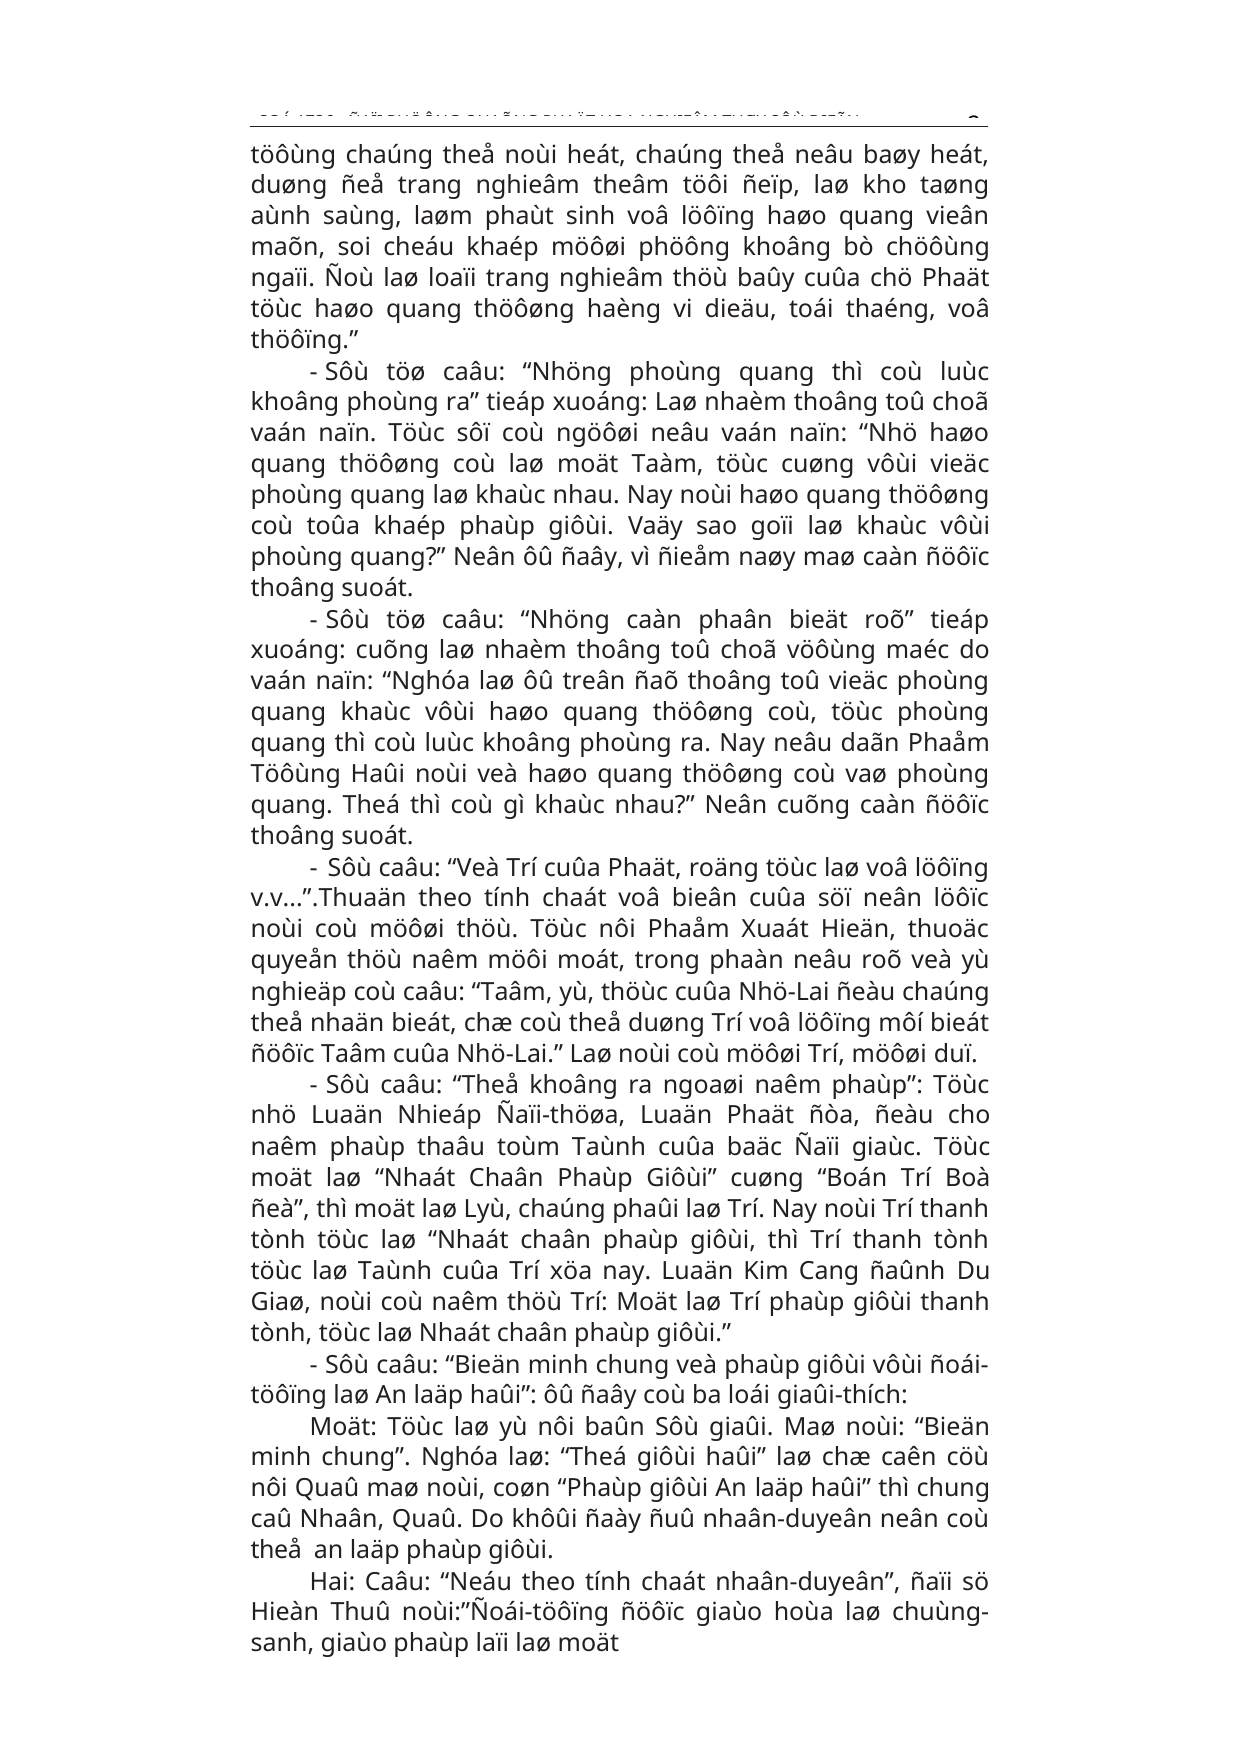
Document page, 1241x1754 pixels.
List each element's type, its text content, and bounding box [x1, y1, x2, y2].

text töôùng chaúng theå noùi heát, chaúng theå neâu baøy heát, duøng ñeå trang nghieâm theâm töôi ñeïp, laø kho taøng aùnh saùng, laøm phaùt sinh voâ löôïng haøo quang vieân maõn, soi cheáu khaép möôøi phöông khoâng bò chöôùng ngaïi. Ñoù laø loaïi trang nghieâm thöù baûy cuûa chö Phaät töùc haøo quang thöôøng haèng vi dieäu, toái thaéng, voâ thöôïng.” [250, 138, 990, 356]
text Hai: Caâu: “Neáu theo tính chaát nhaân-duyeân”, ñaïi sö Hieàn Thuû noùi:”Ñoái-töôïng ñöôïc giaùo hoùa laø chuùng-sanh, giaùo phaùp laïi laø moät [250, 1566, 990, 1659]
text Moät: Töùc laø yù nôi baûn Sôù giaûi. Maø noùi: “Bieän minh chung”. Nghóa laø: “Theá giôùi haûi” laø chæ caên cöù nôi Quaû maø noùi, coøn “Phaùp giôùi An laäp haûi” thì chung caû Nhaân, Quaû. Do khôûi ñaày ñuû nhaân-duyeân neân coù theå an laäp phaùp giôùi. [250, 1411, 990, 1566]
list Sôù caâu: “Bieän minh chung veà phaùp giôùi vôùi ñoái-töôïng laø An laäp haûi”: ôû ñaây coù ba loái giaûi-thích: [250, 1348, 990, 1411]
list Sôù töø caâu: “Nhöng phoùng quang thì coù luùc khoâng phoùng ra” tieáp xuoáng: Laø nhaèm thoâng toû choã vaán naïn. Töùc sôï coù ngöôøi neâu vaán naïn: “Nhö haøo quang thöôøng coù laø moät Taàm, töùc cuøng vôùi vieäc phoùng quang laø khaùc nhau. Nay noùi haøo quang thöôøng coù toûa khaép phaùp giôùi. Vaäy sao goïi laø khaùc vôùi phoùng quang?” Neân ôû ñaây, vì ñieåm naøy maø caàn ñöôïc thoâng suoát. [250, 356, 990, 604]
list Sôù töø caâu: “Nhöng caàn phaân bieät roõ” tieáp xuoáng: cuõng laø nhaèm thoâng toû choã vöôùng maéc do vaán naïn: “Nghóa laø ôû treân ñaõ thoâng toû vieäc phoùng quang khaùc vôùi haøo quang thöôøng coù, töùc phoùng quang thì coù luùc khoâng phoùng ra. Nay neâu daãn Phaåm Töôùng Haûi noùi veà haøo quang thöôøng coù vaø phoùng quang. Theá thì coù gì khaùc nhau?” Neân cuõng caàn ñöôïc thoâng suoát. [250, 604, 990, 852]
list Sôù caâu: “Theå khoâng ra ngoaøi naêm phaùp”: Töùc nhö Luaän Nhieáp Ñaïi-thöøa, Luaän Phaät ñòa, ñeàu cho naêm phaùp thaâu toùm Taùnh cuûa baäc Ñaïi giaùc. Töùc moät laø “Nhaát Chaân Phaùp Giôùi” cuøng “Boán Trí Boà ñeà”, thì moät laø Lyù, chaúng phaûi laø Trí. Nay noùi Trí thanh tònh töùc laø “Nhaát chaân phaùp giôùi, thì Trí thanh tònh töùc laø Taùnh cuûa Trí xöa nay. Luaän Kim Cang ñaûnh Du Giaø, noùi coù naêm thöù Trí: Moät laø Trí phaùp giôùi thanh tònh, töùc laø Nhaát chaân phaùp giôùi.” [250, 1069, 990, 1348]
list Sôù caâu: “Veà Trí cuûa Phaät, roäng töùc laø voâ löôïng v.v...”.Thuaän theo tính chaát voâ bieân cuûa söï neân löôïc noùi coù möôøi thöù. Töùc nôi Phaåm Xuaát Hieän, thuoäc quyeån thöù naêm möôi moát, trong phaàn neâu roõ veà yù nghieäp coù caâu: “Taâm, yù, thöùc cuûa Nhö-Lai ñeàu chaúng theå nhaän bieát, chæ coù theå duøng Trí voâ löôïng môí bieát ñöôïc Taâm cuûa Nhö-Lai.” Laø noùi coù möôøi Trí, möôøi duï. [250, 852, 990, 1069]
